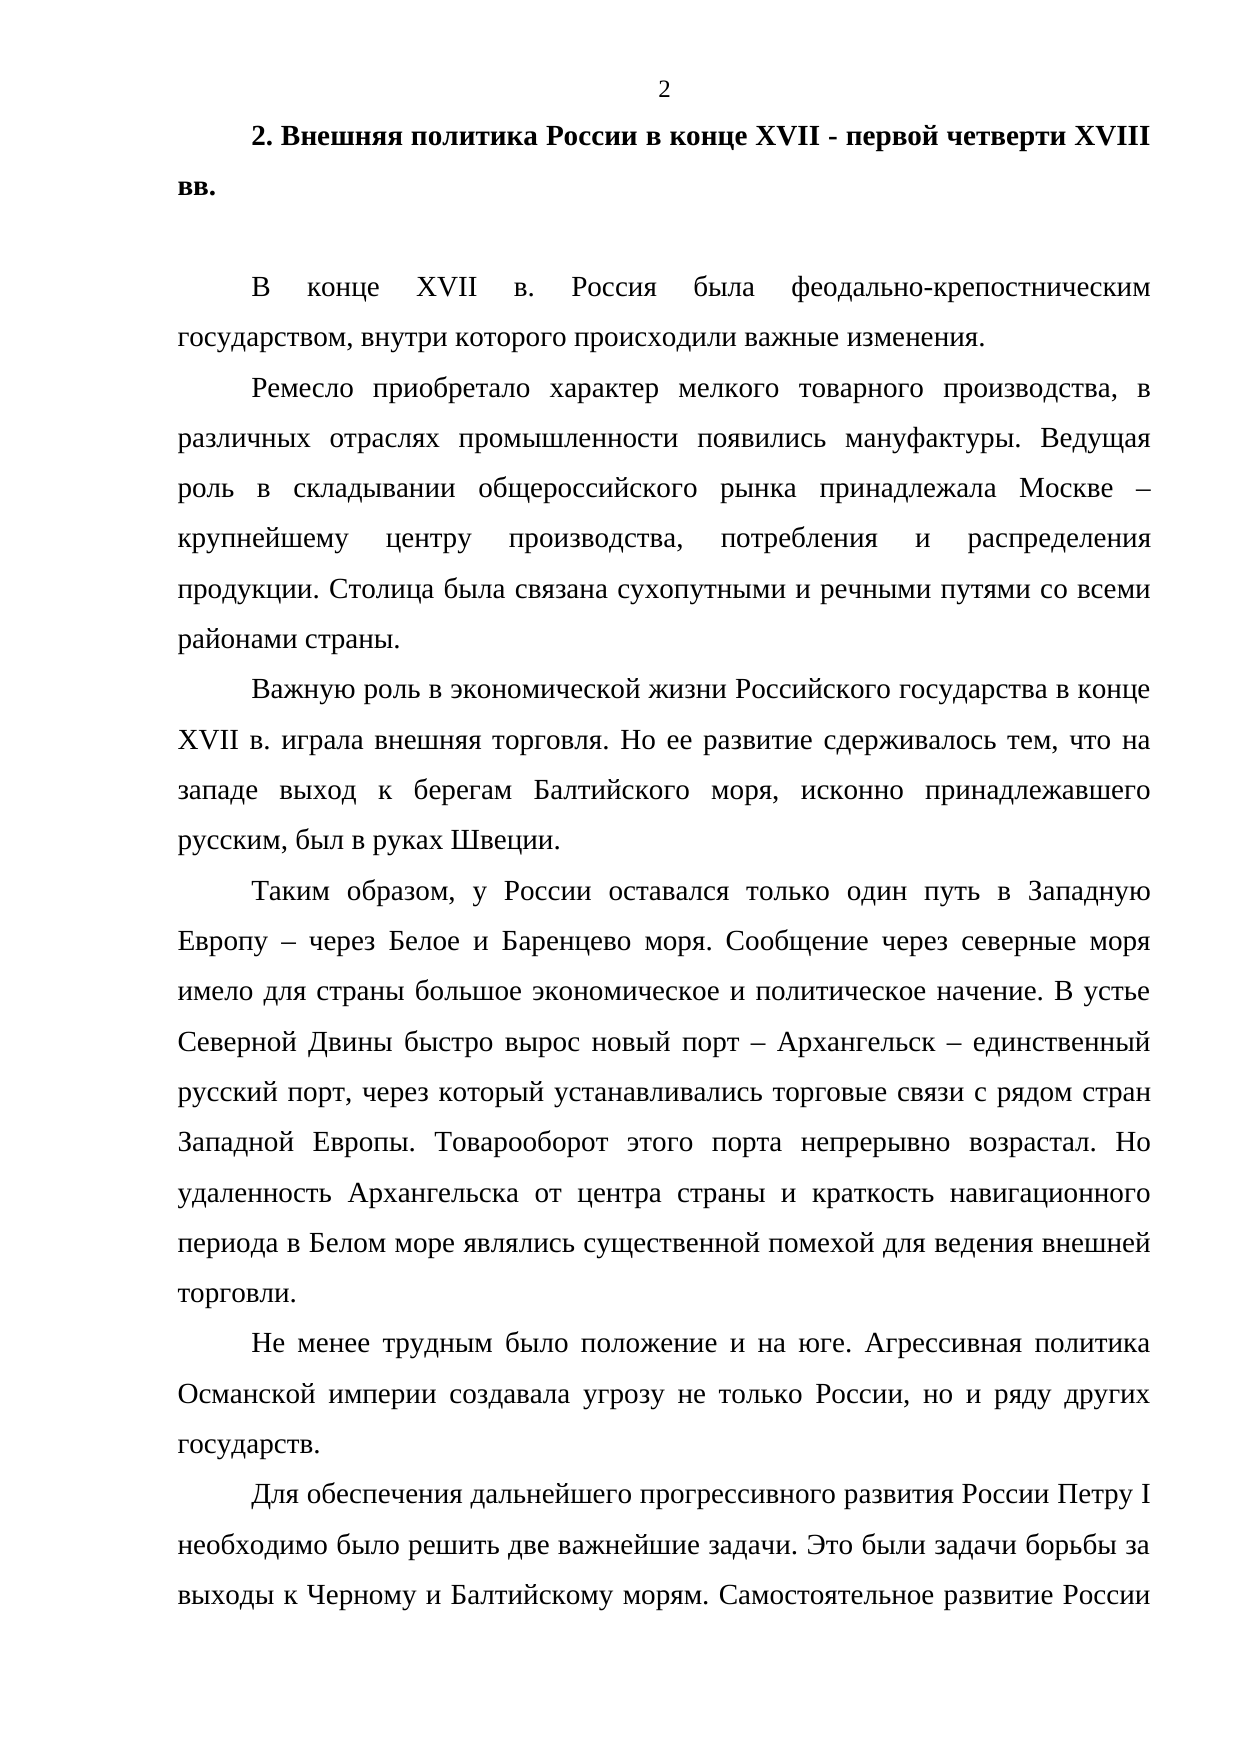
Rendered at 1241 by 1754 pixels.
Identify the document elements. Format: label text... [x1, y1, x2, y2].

text 2. Внешняя политика России в конце XVII - первой четверти XVIII вв. [177, 118, 1152, 202]
text Таким образом, у России оставался только один путь в Западную Европу – через Белое и Баренцево моря. Сообщение через северные моря имело для страны большое экономическое и политическое начение. В устье Северной Двины быстро вырос новый порт – Архангельск – единственный русский порт, через который устанавливались торговые связи с рядом стран Западной Европы. Товарооборот этого порта непрерывно возрастал. Но удаленность Архангельска от центра страны и краткость навигационного периода в Белом море являлись существенной помехой для ведения внешней торговли. [177, 873, 1152, 1309]
text Не менее трудным было положение и на юге. Агрессивная политика Османской империи создавала угрозу не только России, но и ряду других государств. [177, 1326, 1152, 1460]
text В конце XVII в. Россия была феодально-крепостническим государством, внутри которого происходили важные изменения. [177, 269, 1152, 353]
text Ремесло приобретало характер мелкого товарного производства, в различных отраслях промышленности появились мануфактуры. Ведущая роль в складывании общероссийского рынка принадлежала Москве – крупнейшему центру производства, потребления и распределения продукции. Столица была связана сухопутными и речными путями со всеми районами страны. [177, 370, 1152, 655]
text Важную роль в экономической жизни Российского государства в конце XVII в. играла внешняя торговля. Но ее развитие сдерживалось тем, что на западе выход к берегам Балтийского моря, исконно принадлежавшего русским, был в руках Швеции. [177, 672, 1152, 856]
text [177, 1477, 1152, 1611]
